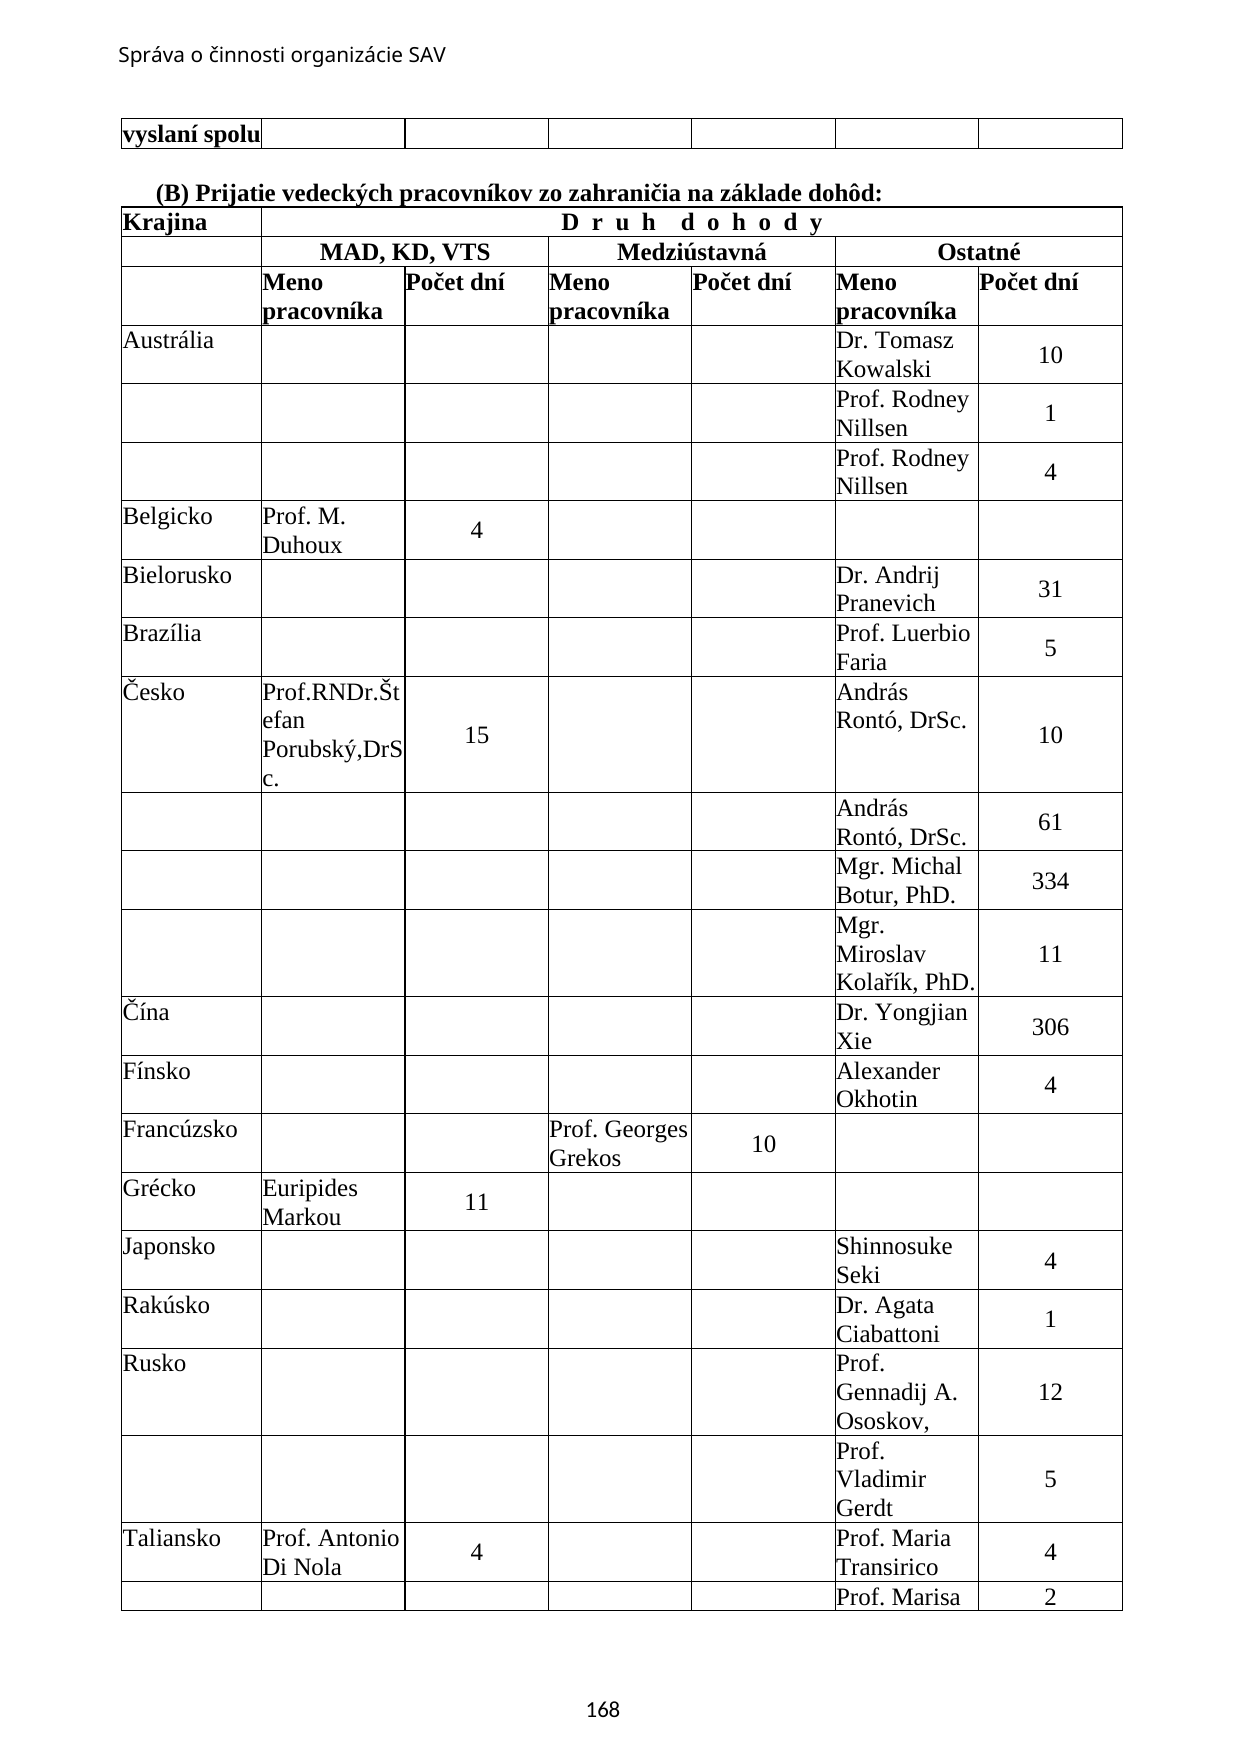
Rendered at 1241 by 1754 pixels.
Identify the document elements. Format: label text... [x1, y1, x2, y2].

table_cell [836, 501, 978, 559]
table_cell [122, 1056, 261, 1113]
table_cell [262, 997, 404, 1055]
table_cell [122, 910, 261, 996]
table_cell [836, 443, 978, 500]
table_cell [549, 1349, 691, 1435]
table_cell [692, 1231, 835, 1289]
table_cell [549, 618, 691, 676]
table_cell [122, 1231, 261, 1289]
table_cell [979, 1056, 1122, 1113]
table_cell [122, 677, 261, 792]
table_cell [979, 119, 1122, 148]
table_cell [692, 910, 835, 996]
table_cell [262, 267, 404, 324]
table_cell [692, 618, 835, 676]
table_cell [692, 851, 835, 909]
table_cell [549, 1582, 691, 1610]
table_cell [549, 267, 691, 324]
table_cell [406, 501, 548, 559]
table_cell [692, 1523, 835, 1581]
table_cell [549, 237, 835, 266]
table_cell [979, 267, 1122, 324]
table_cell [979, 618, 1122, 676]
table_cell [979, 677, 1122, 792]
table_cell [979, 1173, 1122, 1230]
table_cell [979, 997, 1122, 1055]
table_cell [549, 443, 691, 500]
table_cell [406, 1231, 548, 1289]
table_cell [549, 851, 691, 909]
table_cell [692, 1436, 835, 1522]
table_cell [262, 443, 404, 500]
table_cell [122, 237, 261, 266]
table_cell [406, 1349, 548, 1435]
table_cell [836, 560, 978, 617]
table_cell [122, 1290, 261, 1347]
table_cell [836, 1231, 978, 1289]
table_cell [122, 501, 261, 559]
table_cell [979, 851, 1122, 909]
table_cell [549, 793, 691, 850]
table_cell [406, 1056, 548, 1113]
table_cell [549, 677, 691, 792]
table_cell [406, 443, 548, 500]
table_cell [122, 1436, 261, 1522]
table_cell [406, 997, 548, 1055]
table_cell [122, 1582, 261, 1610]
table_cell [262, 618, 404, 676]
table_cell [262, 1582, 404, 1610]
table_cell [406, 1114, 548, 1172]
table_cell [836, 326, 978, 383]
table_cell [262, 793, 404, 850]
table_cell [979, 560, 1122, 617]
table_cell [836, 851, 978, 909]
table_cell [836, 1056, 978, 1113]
text (B) Prijatie vedeckých pracovníkov zo zahraničia na základe dohôd: [118, 149, 1122, 206]
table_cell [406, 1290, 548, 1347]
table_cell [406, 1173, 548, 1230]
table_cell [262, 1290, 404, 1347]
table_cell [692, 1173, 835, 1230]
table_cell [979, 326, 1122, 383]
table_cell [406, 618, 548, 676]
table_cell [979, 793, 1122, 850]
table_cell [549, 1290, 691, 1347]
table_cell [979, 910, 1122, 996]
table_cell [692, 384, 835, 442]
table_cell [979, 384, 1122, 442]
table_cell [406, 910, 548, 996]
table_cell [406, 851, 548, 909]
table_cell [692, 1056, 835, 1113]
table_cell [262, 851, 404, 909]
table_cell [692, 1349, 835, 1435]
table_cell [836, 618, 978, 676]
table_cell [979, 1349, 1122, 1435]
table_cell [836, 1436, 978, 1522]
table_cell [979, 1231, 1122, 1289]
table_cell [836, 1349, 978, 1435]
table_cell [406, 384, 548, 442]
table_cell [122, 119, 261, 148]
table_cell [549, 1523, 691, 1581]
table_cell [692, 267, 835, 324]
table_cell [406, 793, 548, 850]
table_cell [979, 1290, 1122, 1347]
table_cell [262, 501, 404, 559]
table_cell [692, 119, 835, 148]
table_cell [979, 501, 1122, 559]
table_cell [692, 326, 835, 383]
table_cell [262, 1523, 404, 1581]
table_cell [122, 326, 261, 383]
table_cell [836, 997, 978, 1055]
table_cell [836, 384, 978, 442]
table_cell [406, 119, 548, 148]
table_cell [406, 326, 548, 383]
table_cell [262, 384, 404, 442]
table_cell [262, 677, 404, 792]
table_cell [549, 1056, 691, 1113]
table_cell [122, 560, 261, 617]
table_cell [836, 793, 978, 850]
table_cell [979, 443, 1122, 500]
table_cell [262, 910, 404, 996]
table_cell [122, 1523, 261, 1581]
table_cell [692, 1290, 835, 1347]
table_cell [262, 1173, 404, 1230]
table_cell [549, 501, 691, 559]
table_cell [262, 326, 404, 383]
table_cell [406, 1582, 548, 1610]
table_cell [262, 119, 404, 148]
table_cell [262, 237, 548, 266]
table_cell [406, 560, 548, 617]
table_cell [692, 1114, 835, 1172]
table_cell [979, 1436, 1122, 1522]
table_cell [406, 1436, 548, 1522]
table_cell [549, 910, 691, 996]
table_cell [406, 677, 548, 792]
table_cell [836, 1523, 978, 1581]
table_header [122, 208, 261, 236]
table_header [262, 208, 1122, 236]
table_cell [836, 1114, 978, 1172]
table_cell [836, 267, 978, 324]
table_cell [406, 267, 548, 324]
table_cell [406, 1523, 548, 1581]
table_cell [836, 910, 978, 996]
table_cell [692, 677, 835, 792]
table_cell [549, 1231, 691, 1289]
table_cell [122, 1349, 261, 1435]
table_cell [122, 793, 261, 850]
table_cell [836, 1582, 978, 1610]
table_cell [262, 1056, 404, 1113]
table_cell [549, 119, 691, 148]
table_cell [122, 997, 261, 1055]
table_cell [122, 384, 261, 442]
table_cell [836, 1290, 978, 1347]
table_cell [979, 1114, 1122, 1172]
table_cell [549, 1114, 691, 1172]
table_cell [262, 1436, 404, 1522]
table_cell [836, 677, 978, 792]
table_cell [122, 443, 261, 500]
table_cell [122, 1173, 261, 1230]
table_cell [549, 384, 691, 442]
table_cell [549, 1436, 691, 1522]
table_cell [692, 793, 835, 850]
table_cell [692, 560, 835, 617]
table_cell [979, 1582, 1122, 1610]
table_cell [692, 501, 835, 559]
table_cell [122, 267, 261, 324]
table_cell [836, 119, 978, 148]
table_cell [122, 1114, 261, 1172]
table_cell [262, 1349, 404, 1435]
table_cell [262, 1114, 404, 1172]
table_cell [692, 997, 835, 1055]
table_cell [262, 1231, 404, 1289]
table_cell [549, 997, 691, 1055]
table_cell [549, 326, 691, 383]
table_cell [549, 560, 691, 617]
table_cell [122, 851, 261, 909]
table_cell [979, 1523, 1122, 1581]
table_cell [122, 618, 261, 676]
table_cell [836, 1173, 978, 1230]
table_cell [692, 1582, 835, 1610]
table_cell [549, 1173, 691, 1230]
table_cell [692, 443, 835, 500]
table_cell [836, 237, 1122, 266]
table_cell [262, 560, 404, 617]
